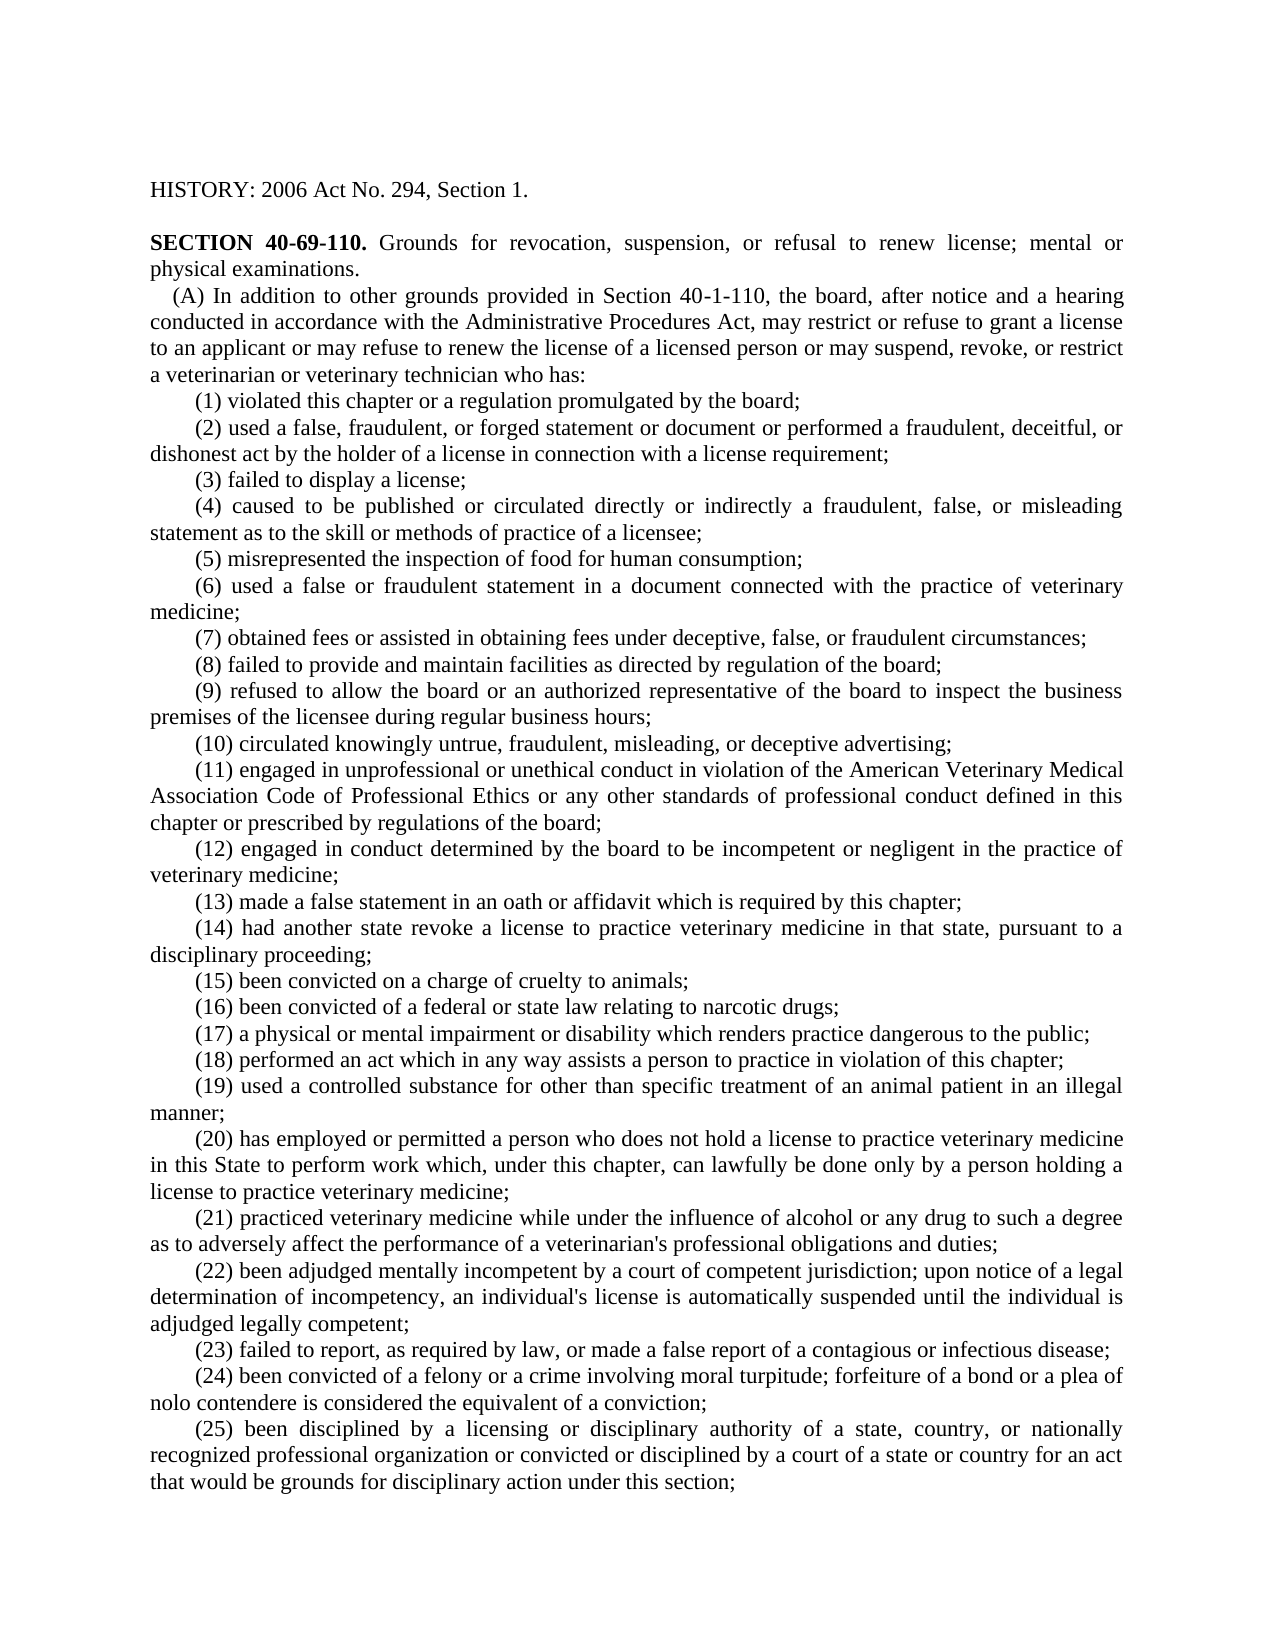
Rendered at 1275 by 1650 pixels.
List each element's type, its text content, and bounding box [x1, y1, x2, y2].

text (5) misrepresented the inspection of food for human consumption; [150, 545, 1125, 572]
text (24) been convicted of a felony or a crime involving moral turpitude; forfeiture of a bond or a plea of nolo contendere is considered the equivalent of a conviction; [150, 1362, 1125, 1415]
text (19) used a controlled substance for other than specific treatment of an animal patient in an illegal manner; [150, 1072, 1125, 1125]
text (6) used a false or fraudulent statement in a document connected with the practice of veterinary medicine; [150, 572, 1125, 624]
text (17) a physical or mental impairment or disability which renders practice dangerous to the public; [150, 1020, 1125, 1046]
text (3) failed to display a license; [150, 466, 1125, 493]
text (1) violated this chapter or a regulation promulgated by the board; [150, 387, 1125, 413]
text (15) been convicted on a charge of cruelty to animals; [150, 967, 1125, 993]
text (7) obtained fees or assisted in obtaining fees under deceptive, false, or fraudulent circumstances; [150, 624, 1125, 651]
text (16) been convicted of a federal or state law relating to narcotic drugs; [150, 993, 1125, 1020]
text (18) performed an act which in any way assists a person to practice in violation of this chapter; [150, 1046, 1125, 1072]
text (23) failed to report, as required by law, or made a false report of a contagious or infectious disease; [150, 1336, 1125, 1362]
text HISTORY: 2006 Act No. 294, Section 1. [150, 176, 1125, 203]
text (12) engaged in conduct determined by the board to be incompetent or negligent in the practice of veterinary medicine; [150, 835, 1125, 888]
text (21) practiced veterinary medicine while under the influence of alcohol or any drug to such a degree as to adversely affect the performance of a veterinarian's professional obligations and duties; [150, 1204, 1125, 1257]
text (22) been adjudged mentally incompetent by a court of competent jurisdiction; upon notice of a legal determination of incompetency, an individual's license is automatically suspended until the individual is adjudged legally competent; [150, 1257, 1125, 1336]
text (25) been disciplined by a licensing or disciplinary authority of a state, country, or nationally recognized professional organization or convicted or disciplined by a court of a state or country for an act that would be grounds for disciplinary action under this section; [150, 1415, 1125, 1494]
text (20) has employed or permitted a person who does not hold a license to practice veterinary medicine in this State to perform work which, under this chapter, can lawfully be done only by a person holding a license to practice veterinary medicine; [150, 1125, 1125, 1204]
text SECTION 40-69-110. Grounds for revocation, suspension, or refusal to renew license; mental or physical examinations. [150, 229, 1125, 282]
text (11) engaged in unprofessional or unethical conduct in violation of the American Veterinary Medical Association Code of Professional Ethics or any other standards of professional conduct defined in this chapter or prescribed by regulations of the board; [150, 756, 1125, 835]
text (8) failed to provide and maintain facilities as directed by regulation of the board; [150, 651, 1125, 677]
text (13) made a false statement in an oath or affidavit which is required by this chapter; [150, 888, 1125, 914]
text (A) In addition to other grounds provided in Section 40-1-110, the board, after notice and a hearing conducted in accordance with the Administrative Procedures Act, may restrict or refuse to grant a license to an applicant or may refuse to renew the license of a licensed person or may suspend, revoke, or restrict a veterinarian or veterinary technician who has: [150, 282, 1125, 387]
text (10) circulated knowingly untrue, fraudulent, misleading, or deceptive advertising; [150, 730, 1125, 756]
text (2) used a false, fraudulent, or forged statement or document or performed a fraudulent, deceitful, or dishonest act by the holder of a license in connection with a license requirement; [150, 413, 1125, 466]
text (4) caused to be published or circulated directly or indirectly a fraudulent, false, or misleading statement as to the skill or methods of practice of a licensee; [150, 493, 1125, 545]
text (9) refused to allow the board or an authorized representative of the board to inspect the business premises of the licensee during regular business hours; [150, 677, 1125, 730]
text (14) had another state revoke a license to practice veterinary medicine in that state, pursuant to a disciplinary proceeding; [150, 914, 1125, 967]
